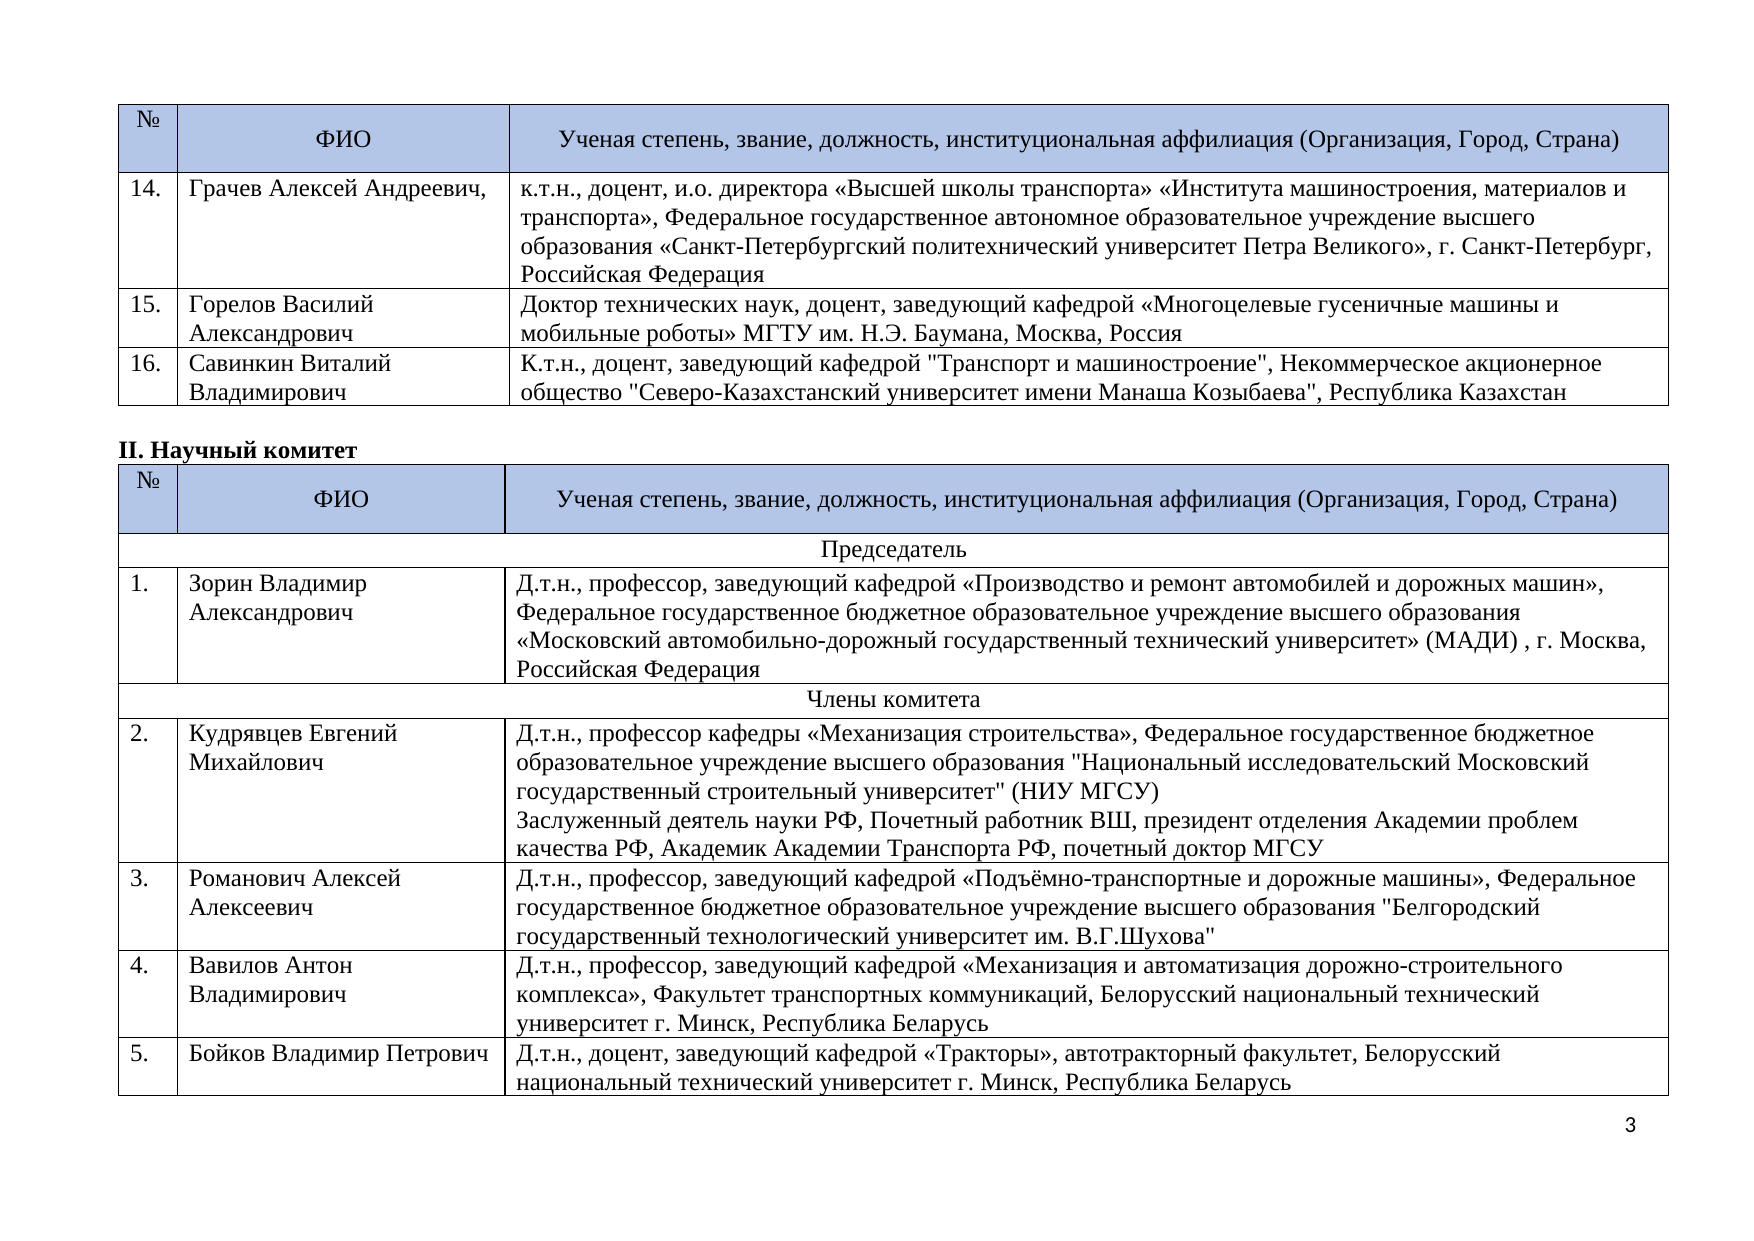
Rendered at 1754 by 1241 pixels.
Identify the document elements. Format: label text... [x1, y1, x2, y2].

table_header № [119, 465, 177, 533]
table_cell [119, 173, 177, 288]
table_cell Д.т.н., профессор, заведующий кафедрой «Механизация и автоматизация дорожно-строительного комплекса», Факультет транспортных коммуникаций, Белорусский национальный технический университет г. Минск, Республика Беларусь [506, 951, 1668, 1037]
table_cell Горелов Василий Александрович [178, 289, 509, 347]
table_cell [119, 719, 177, 862]
table_cell [119, 289, 177, 347]
table_header Ученая степень, звание, должность, институциональная аффилиация (Организация, Город, Страна) [506, 465, 1668, 533]
table_cell Бойков Владимир Петрович [178, 1038, 504, 1095]
table_cell Д.т.н., профессор, заведующий кафедрой «Подъёмно-транспортные и дорожные машины», Федеральное государственное бюджетное образовательное учреждение высшего образования "Белгородский государственный технологический университет им. В.Г.Шухова" [506, 863, 1668, 949]
table_cell Романович Алексей Алексеевич [178, 863, 504, 949]
table_cell Зорин Владимир Александрович [178, 568, 504, 683]
table_cell Члены комитета [119, 684, 1668, 717]
table_header ФИО [178, 465, 504, 533]
table_cell Вавилов Антон Владимирович [178, 951, 504, 1037]
table_cell Д.т.н., доцент, заведующий кафедрой «Тракторы», автотракторный факультет, Белорусский национальный технический университет г. Минск, Республика Беларусь [506, 1038, 1668, 1095]
table_cell Д.т.н., профессор кафедры «Механизация строительства», Федеральное государственное бюджетное образовательное учреждение высшего образования "Национальный исследовательский Московский государственный строительный университет" (НИУ МГСУ) Заслуженный деятель науки РФ, Почетный работник ВШ, президент отделения Академии проблем качества РФ, Академик Академии Транспорта РФ, почетный доктор МГСУ [506, 719, 1668, 862]
table_cell Грачев Алексей Андреевич, [178, 173, 509, 288]
table_cell Савинкин Виталий Владимирович [178, 348, 509, 405]
table_header № [119, 105, 177, 172]
table_cell Доктор технических наук, доцент, заведующий кафедрой «Многоцелевые гусеничные машины и мобильные роботы» МГТУ им. Н.Э. Баумана, Москва, Россия [510, 289, 1668, 347]
text II. Научный комитет [118, 435, 1636, 464]
table_cell Кудрявцев Евгений Михайлович [178, 719, 504, 862]
table_cell [119, 568, 177, 683]
table_cell Д.т.н., профессор, заведующий кафедрой «Производство и ремонт автомобилей и дорожных машин», Федеральное государственное бюджетное образовательное учреждение высшего образования «Московский автомобильно-дорожный государственный технический университет» (МАДИ) , г. Москва, Российская Федерация [506, 568, 1668, 683]
table_cell Председатель [119, 534, 1668, 567]
table_header Ученая степень, звание, должность, институциональная аффилиация (Организация, Город, Страна) [510, 105, 1668, 172]
table_header ФИО [178, 105, 509, 172]
table_cell [119, 863, 177, 949]
table_cell к.т.н., доцент, и.о. директора «Высшей школы транспорта» «Института машиностроения, материалов и транспорта», Федеральное государственное автономное образовательное учреждение высшего образования «Санкт-Петербургский политехнический университет Петра Великого», г. Санкт-Петербург, Российская Федерация [510, 173, 1668, 288]
table_cell [119, 348, 177, 405]
table_cell [119, 951, 177, 1037]
table_cell К.т.н., доцент, заведующий кафедрой "Транспорт и машиностроение", Некоммерческое акционерное общество "Северо-Казахстанский университет имени Манаша Козыбаева", Республика Казахстан [510, 348, 1668, 405]
table_cell [119, 1038, 177, 1095]
